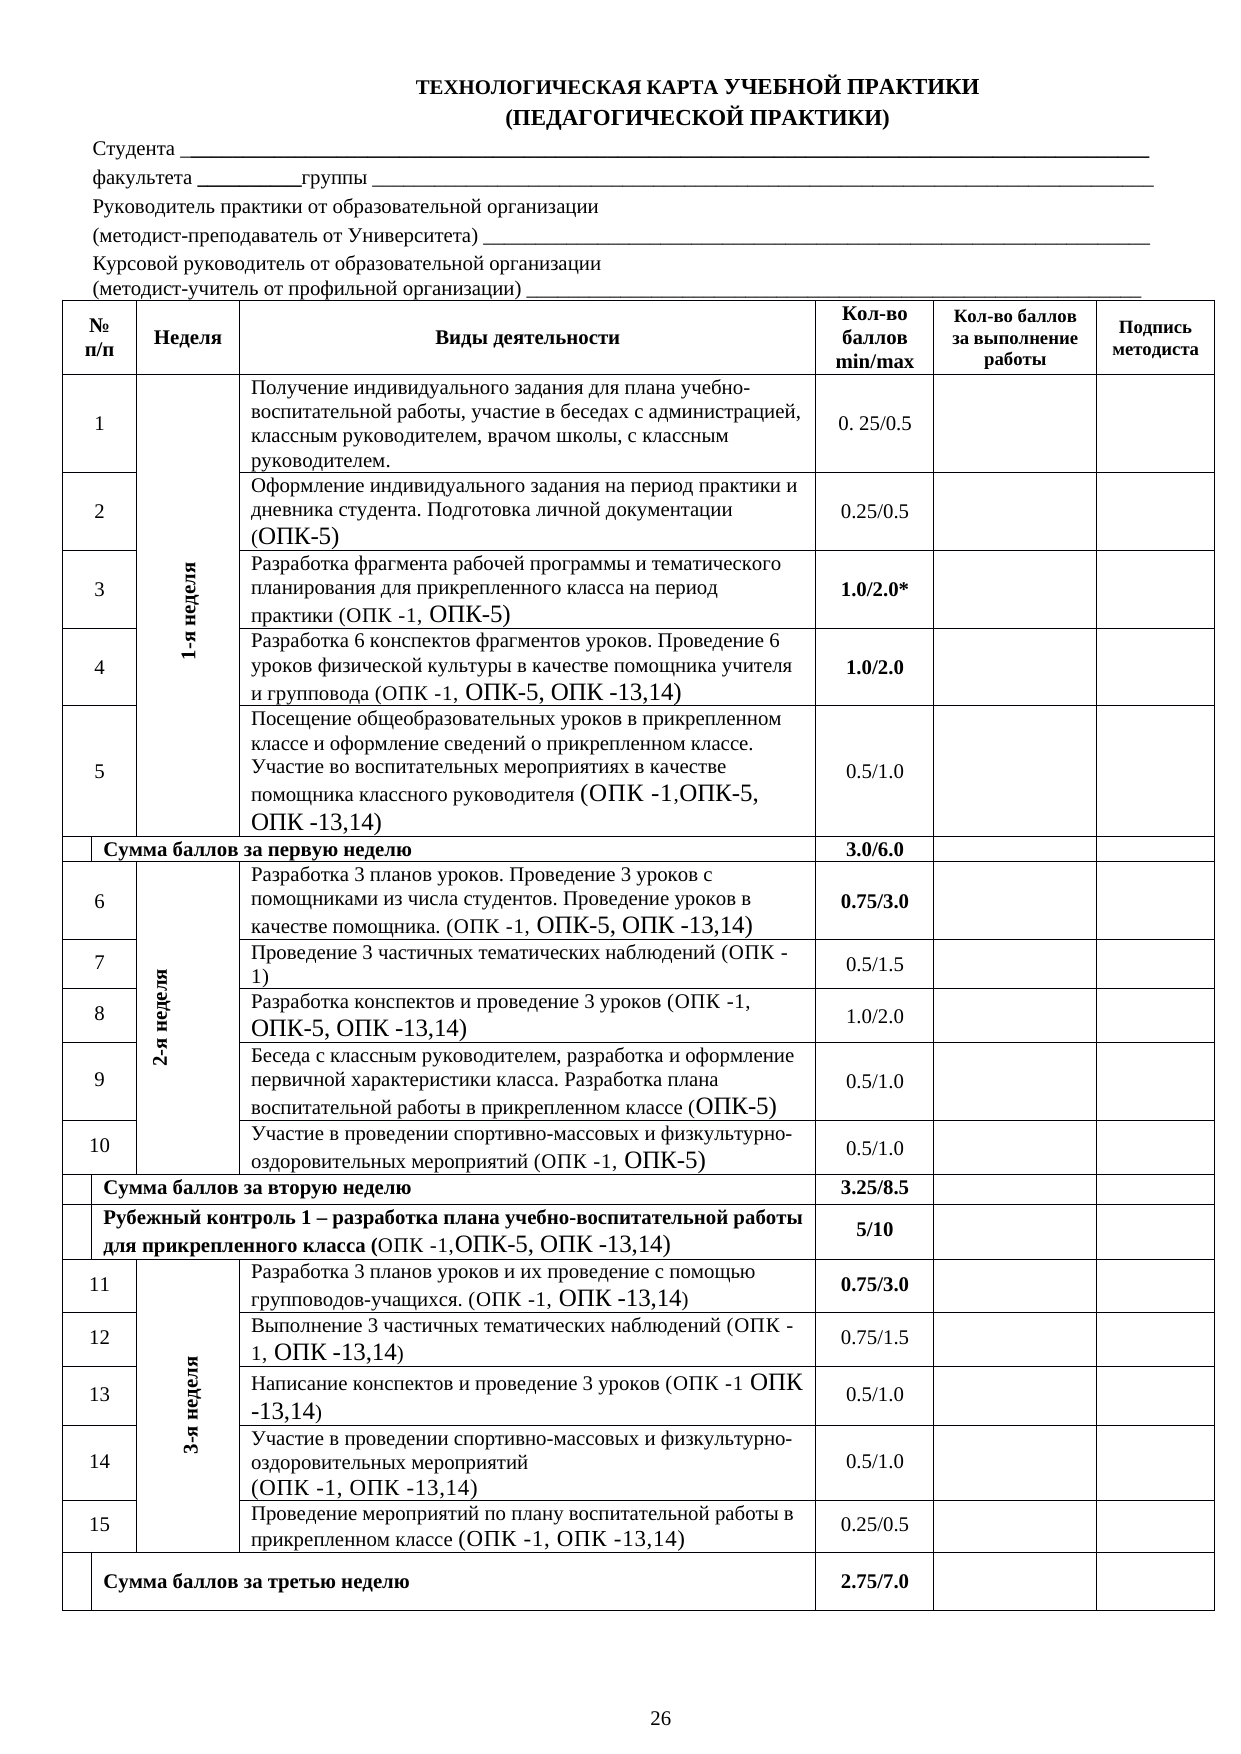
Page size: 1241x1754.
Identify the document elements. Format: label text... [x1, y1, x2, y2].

table_cell 3 [63, 551, 136, 627]
table_cell 3-я неделя [137, 1260, 239, 1552]
table_cell [934, 1367, 1096, 1425]
table_cell 7 [63, 940, 136, 988]
table_cell [934, 989, 1096, 1042]
table_cell [934, 1043, 1096, 1120]
text Руководитель практики от образовательной организации [92, 194, 1155, 218]
table_cell Сумма баллов за третью неделю [92, 1553, 815, 1610]
table_cell 12 [63, 1313, 136, 1366]
table_cell [1097, 1260, 1214, 1312]
table_cell 2 [63, 473, 136, 549]
table_cell [1097, 1501, 1214, 1552]
table_cell Сумма баллов за вторую неделю [92, 1175, 815, 1204]
table_cell 2.75/7.0 [816, 1553, 933, 1610]
text Курсовой руководитель от образовательной организации [92, 251, 1155, 275]
table_cell [1097, 1367, 1214, 1425]
table_cell Рубежный контроль 1 – разработка плана учебно-воспитательной работы для прикрепленного класса (ОПК -1,ОПК-5, ОПК -13,14) [92, 1205, 815, 1258]
table_cell [934, 473, 1096, 549]
table_header № п/п [63, 301, 136, 374]
table_cell 3.0/6.0 [816, 837, 933, 861]
table_cell [1097, 1553, 1214, 1610]
table_cell [934, 1553, 1096, 1610]
table_cell Сумма баллов за первую неделю [92, 837, 815, 861]
table_cell 0.5/1.0 [816, 1426, 933, 1500]
table_cell 1.0/2.0* [816, 551, 933, 627]
table_cell 0.5/1.0 [816, 1121, 933, 1174]
table_cell 2-я неделя [137, 862, 239, 1174]
table_cell 6 [63, 862, 136, 939]
table_cell [1097, 1205, 1214, 1258]
table_cell Разработка 3 планов уроков. Проведение 3 уроков с помощниками из числа студентов. Проведение уроков в качестве помощника. (ОПК -1, ОПК-5, ОПК -13,14) [240, 862, 815, 939]
table_header Кол-во баллов min/max [816, 301, 933, 374]
table_cell [934, 375, 1096, 472]
table_cell 0.5/1.0 [816, 1367, 933, 1425]
table_cell [934, 1260, 1096, 1312]
text (методист-учитель от профильной организации) ___________________________________________________________ [92, 275, 1155, 299]
table_cell Разработка 3 планов уроков и их проведение с помощью групповодов-учащихся. (ОПК -1, ОПК -13,14) [240, 1260, 815, 1312]
table_cell 0.5/1.0 [816, 706, 933, 836]
table_cell [934, 862, 1096, 939]
table_cell Участие в проведении спортивно-массовых и физкультурно-оздоровительных мероприятий (ОПК -1, ОПК-5) [240, 1121, 815, 1174]
table_cell Проведение мероприятий по плану воспитательной работы в прикрепленном классе (ОПК -1, ОПК -13,14) [240, 1501, 815, 1552]
table_cell 0.5/1.5 [816, 940, 933, 988]
table_cell [1097, 1313, 1214, 1366]
table_cell [1097, 989, 1214, 1042]
table_cell 0. 25/0.5 [816, 375, 933, 472]
table_cell Участие в проведении спортивно-массовых и физкультурно- оздоровительных мероприятий (ОПК -1, ОПК -13,14) [240, 1426, 815, 1500]
table_cell 5 [63, 706, 136, 836]
table_cell [1097, 375, 1214, 472]
table_cell 11 [63, 1260, 136, 1312]
table_cell Разработка конспектов и проведение 3 уроков (ОПК -1, ОПК-5, ОПК -13,14) [240, 989, 815, 1042]
table_cell [1097, 551, 1214, 627]
table_cell 3.25/8.5 [816, 1175, 933, 1204]
table_cell [1097, 706, 1214, 836]
table_cell Написание конспектов и проведение 3 уроков (ОПК -1 ОПК -13,14) [240, 1367, 815, 1425]
table_cell 0.5/1.0 [816, 1043, 933, 1120]
table_cell 13 [63, 1367, 136, 1425]
table_cell [1097, 473, 1214, 549]
table_cell [1097, 862, 1214, 939]
table_cell [63, 1175, 91, 1204]
table_cell 0.75/3.0 [816, 1260, 933, 1312]
table_cell [934, 1501, 1096, 1552]
table_header Подпись методиста [1097, 301, 1214, 374]
text факультета __________группы ___________________________________________________________________________ [92, 165, 1155, 189]
table_cell [1097, 1426, 1214, 1500]
table_cell [1097, 1175, 1214, 1204]
table_cell [1097, 940, 1214, 988]
table_cell 8 [63, 989, 136, 1042]
table_cell 1-я неделя [137, 375, 239, 836]
table_cell [934, 1121, 1096, 1174]
table_cell [934, 837, 1096, 861]
table_cell [1097, 1043, 1214, 1120]
table_cell [934, 940, 1096, 988]
table_cell Беседа с классным руководителем, разработка и оформление первичной характеристики класса. Разработка плана воспитательной работы в прикрепленном классе (ОПК-5) [240, 1043, 815, 1120]
text Студента _____________________________________________________________________________________________ [92, 136, 1155, 160]
table_cell 1.0/2.0 [816, 989, 933, 1042]
table_cell 14 [63, 1426, 136, 1500]
table_cell 5/10 [816, 1205, 933, 1258]
table_cell [1097, 1121, 1214, 1174]
table_cell [63, 1205, 91, 1258]
table_cell [934, 551, 1096, 627]
table_cell Получение индивидуального задания для плана учебно-воспитательной работы, участие в беседах с администрацией, классным руководителем, врачом школы, с классным руководителем. [240, 375, 815, 472]
table_cell 1 [63, 375, 136, 472]
table_header Неделя [137, 301, 239, 374]
table_cell 0.75/3.0 [816, 862, 933, 939]
table_cell 0.25/0.5 [816, 473, 933, 549]
table_cell [1097, 629, 1214, 705]
table_cell [63, 837, 91, 861]
table_cell Посещение общеобразовательных уроков в прикрепленном классе и оформление сведений о прикрепленном классе. Участие во воспитательных мероприятиях в качестве помощника классного руководителя (ОПК -1,ОПК-5, ОПК -13,14) [240, 706, 815, 836]
table_cell Разработка 6 конспектов фрагментов уроков. Проведение 6 уроков физической культуры в качестве помощника учителя и групповода (ОПК -1, ОПК-5, ОПК -13,14) [240, 629, 815, 705]
table_cell [934, 1175, 1096, 1204]
table_cell 15 [63, 1501, 136, 1552]
table_cell 0.75/1.5 [816, 1313, 933, 1366]
table_cell [934, 1205, 1096, 1258]
table_header Виды деятельности [240, 301, 815, 374]
table_header Кол-во баллов за выполнение работы [934, 301, 1096, 374]
table_cell [63, 1553, 91, 1610]
table_cell Выполнение 3 частичных тематических наблюдений (ОПК -1, ОПК -13,14) [240, 1313, 815, 1366]
table_cell [1097, 837, 1214, 861]
table_cell [934, 1426, 1096, 1500]
text (педагогической практики) [166, 104, 1155, 131]
table_cell 0.25/0.5 [816, 1501, 933, 1552]
table_cell 9 [63, 1043, 136, 1120]
table_cell 10 [63, 1121, 136, 1174]
text ТЕХНОЛОГИЧЕСКАЯ КАРТА УЧЕБНОЙ ПРАКТИКИ [166, 73, 1155, 99]
table_cell [934, 1313, 1096, 1366]
table_cell 1.0/2.0 [816, 629, 933, 705]
table_cell [934, 629, 1096, 705]
table_cell Разработка фрагмента рабочей программы и тематического планирования для прикрепленного класса на период практики (ОПК -1, ОПК-5) [240, 551, 815, 627]
table_cell Оформление индивидуального задания на период практики и дневника студента. Подготовка личной документации (ОПК-5) [240, 473, 815, 549]
table_cell [934, 706, 1096, 836]
table_cell 4 [63, 629, 136, 705]
text (методист-преподаватель от Университета) ________________________________________________________________ [92, 222, 1155, 247]
table_cell Проведение 3 частичных тематических наблюдений (ОПК -1) [240, 940, 815, 988]
